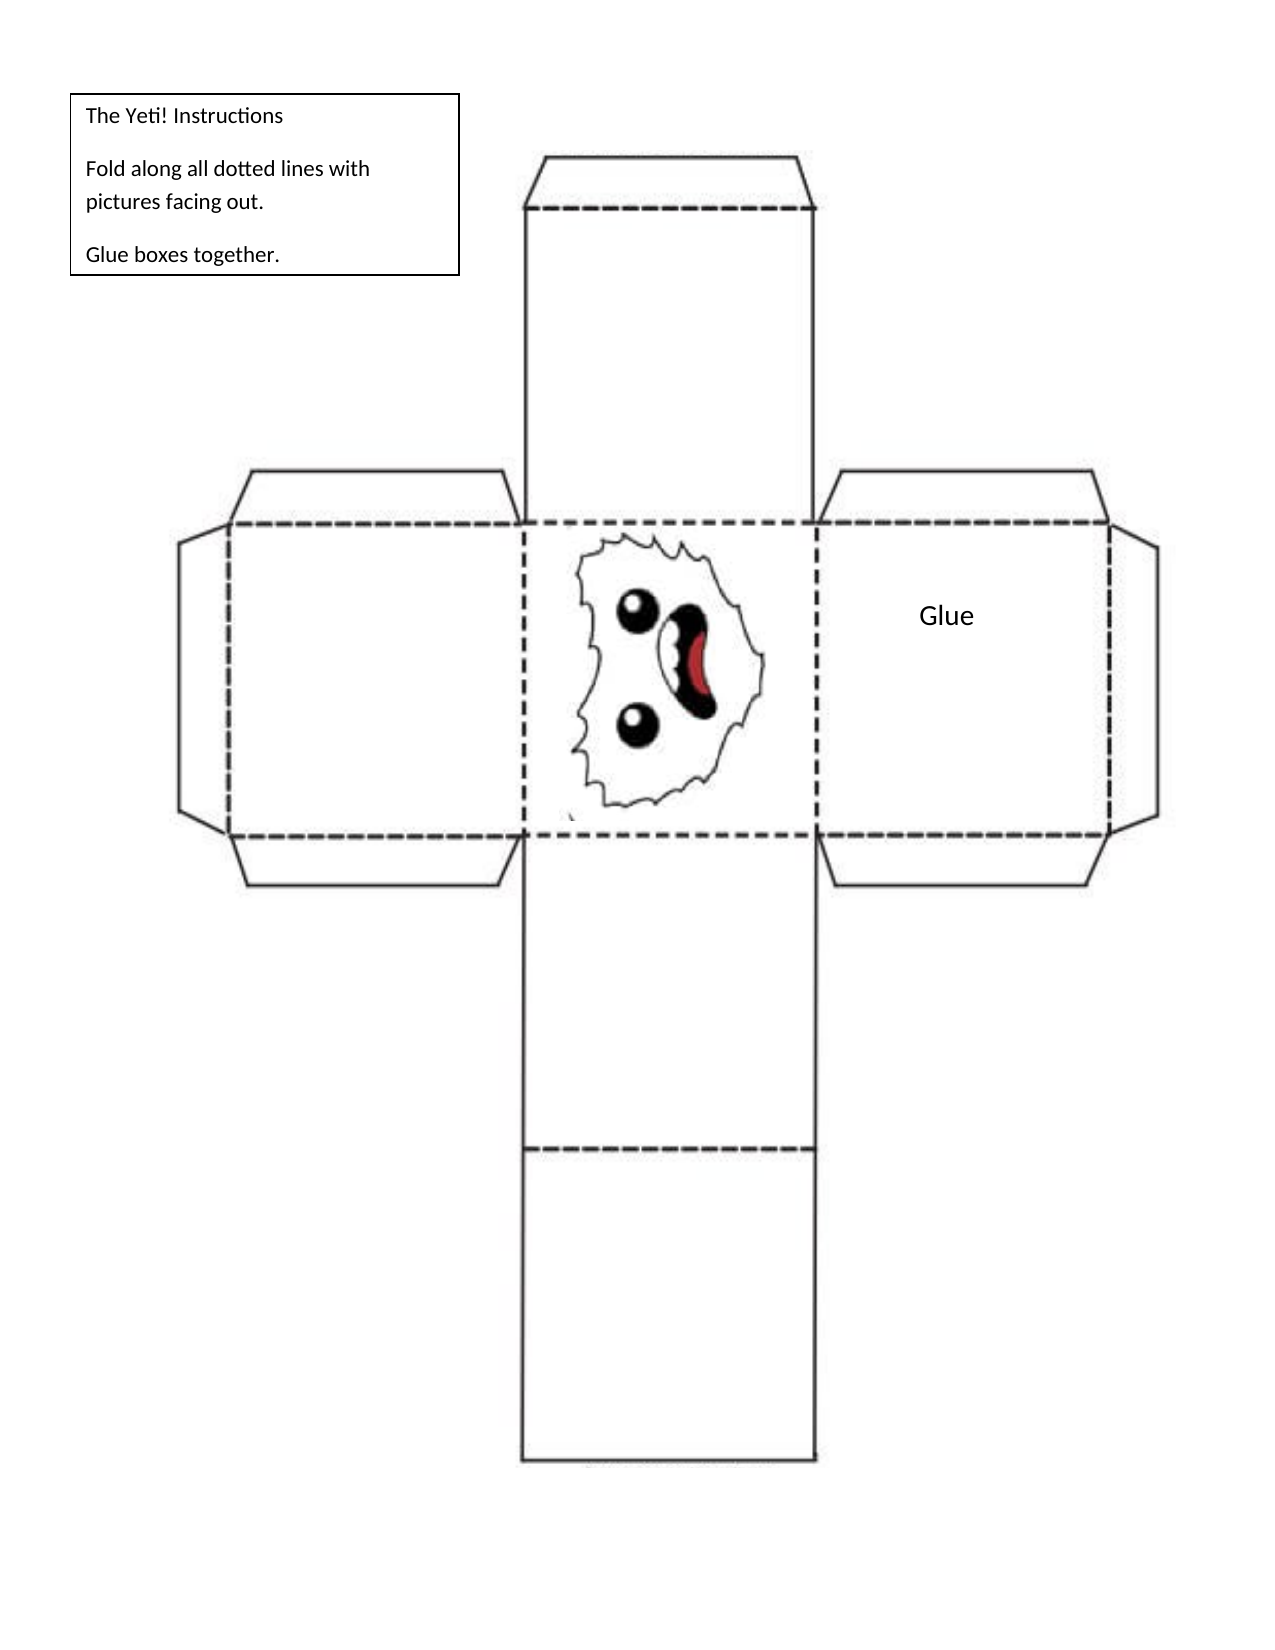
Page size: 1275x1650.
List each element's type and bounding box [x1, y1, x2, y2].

picture [150, 150, 1199, 1468]
